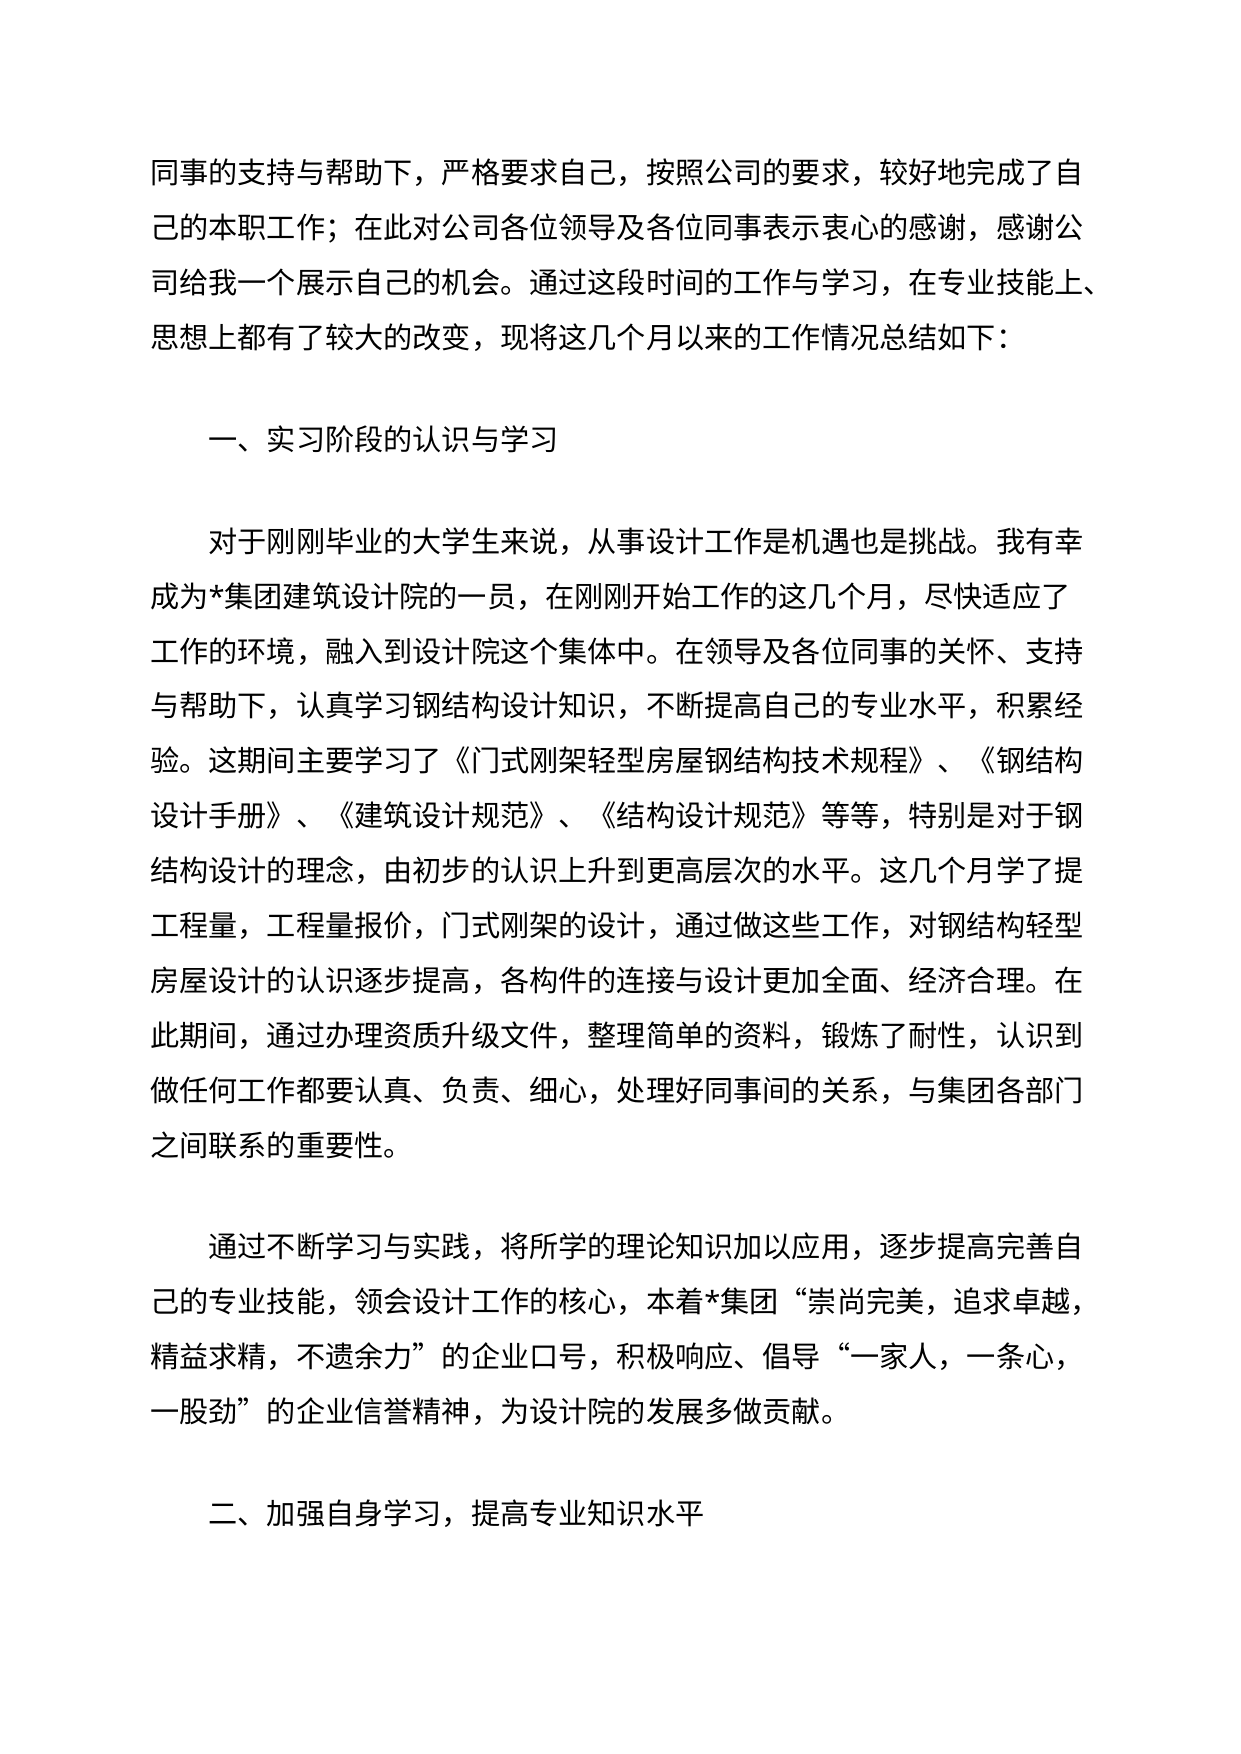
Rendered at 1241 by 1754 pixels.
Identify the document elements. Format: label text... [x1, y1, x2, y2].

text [150, 150, 1090, 357]
text 通过不断学习与实践，将所学的理论知识加以应用，逐步提高完善自己的专业技能，领会设计工作的核心，本着*集团“崇尚完美，追求卓越，精益求精，不遗余力”的企业口号，积极响应、倡导“一家人，一条心，一股劲”的企业信誉精神，为设计院的发展多做贡献。 [150, 1224, 1090, 1431]
text 一、实习阶段的认识与学习 [150, 416, 1090, 459]
text 二、加强自身学习，提高专业知识水平 [150, 1491, 1090, 1533]
text 对于刚刚毕业的大学生来说，从事设计工作是机遇也是挑战。我有幸成为*集团建筑设计院的一员，在刚刚开始工作的这几个月，尽快适应了工作的环境，融入到设计院这个集体中。在领导及各位同事的关怀、支持与帮助下，认真学习钢结构设计知识，不断提高自己的专业水平，积累经验。这期间主要学习了《门式刚架轻型房屋钢结构技术规程》、《钢结构设计手册》、《建筑设计规范》、《结构设计规范》等等，特别是对于钢结构设计的理念，由初步的认识上升到更高层次的水平。这几个月学了提工程量，工程量报价，门式刚架的设计，通过做这些工作，对钢结构轻型房屋设计的认识逐步提高，各构件的连接与设计更加全面、经济合理。在此期间，通过办理资质升级文件，整理简单的资料，锻炼了耐性，认识到做任何工作都要认真、负责、细心，处理好同事间的关系，与集团各部门之间联系的重要性。 [150, 518, 1090, 1164]
